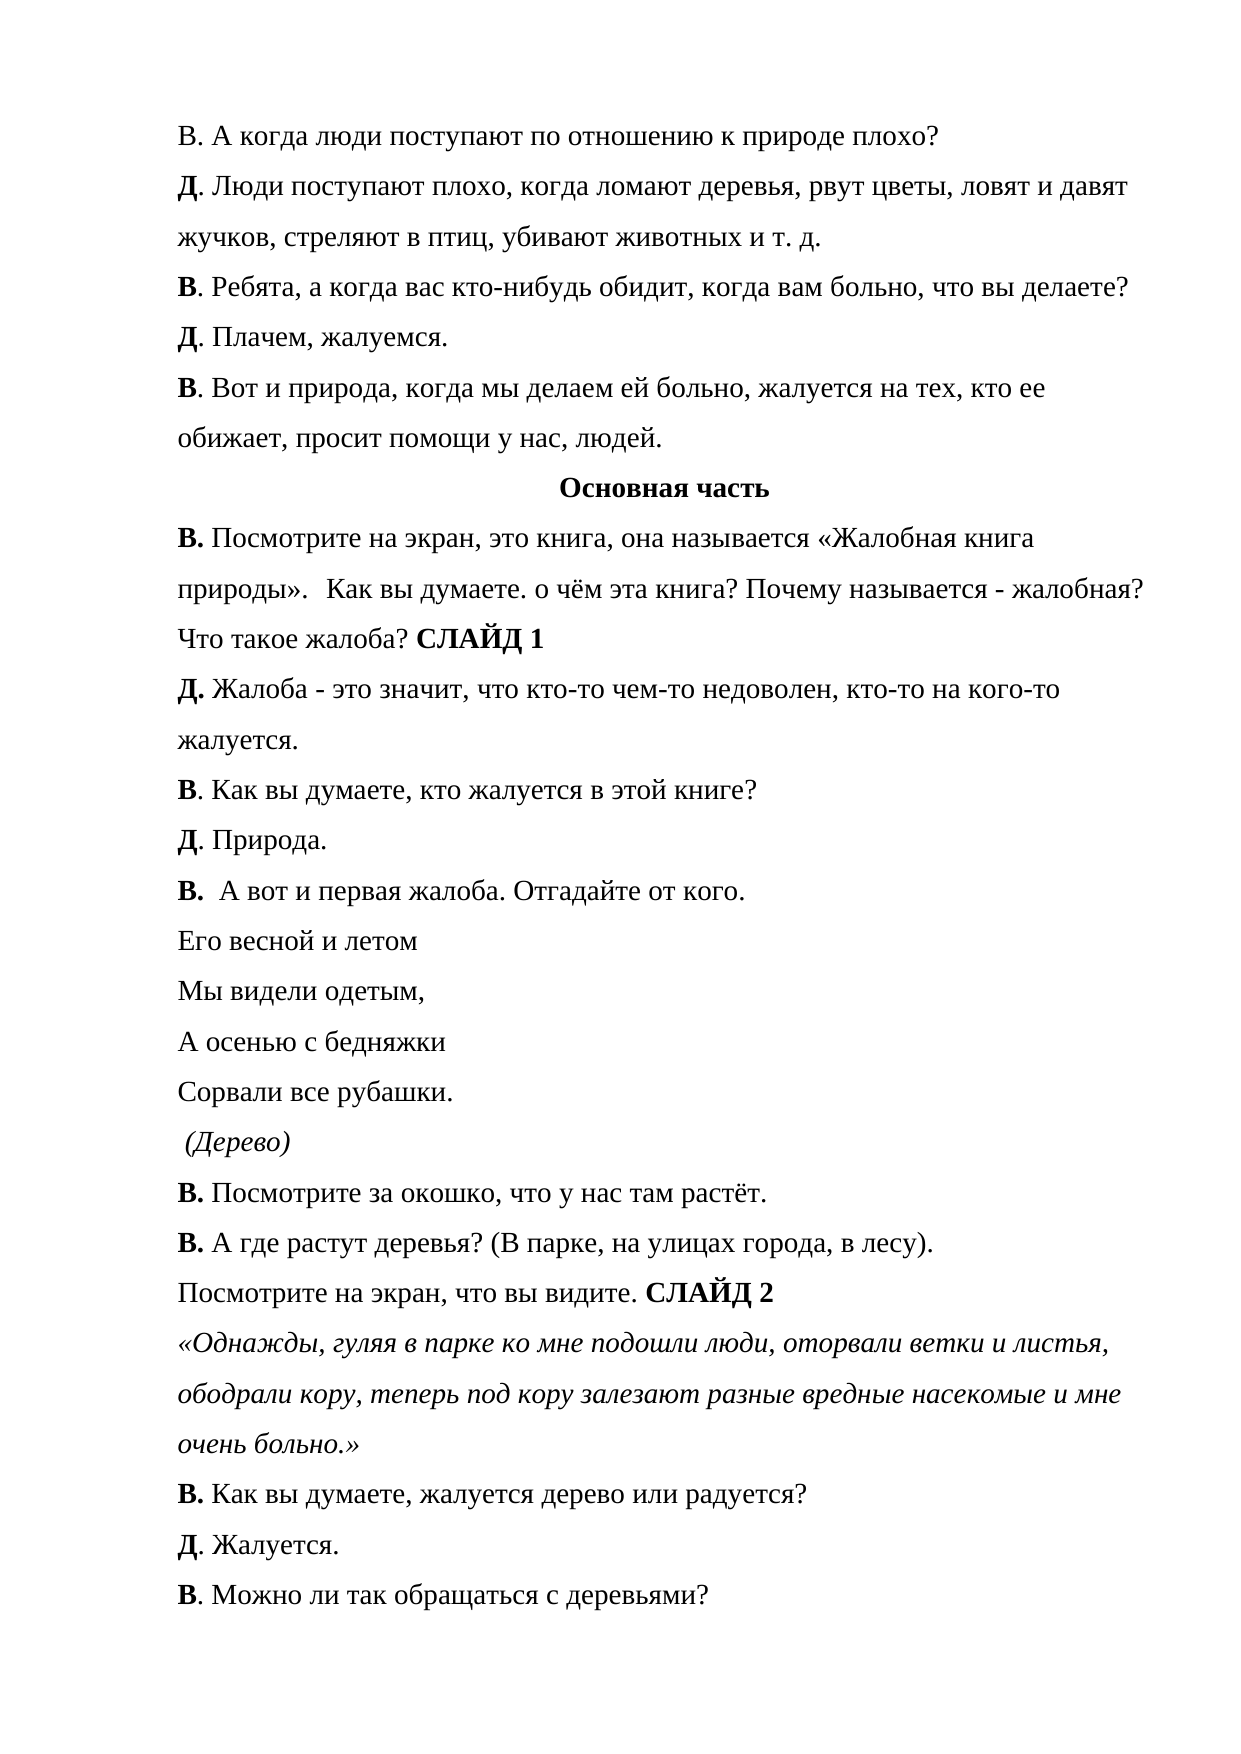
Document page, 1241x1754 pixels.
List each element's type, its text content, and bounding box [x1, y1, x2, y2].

text Д. Жалоба - это значит, что кто-то чем-то недоволен, кто-то на кого-то жалуется. [177, 672, 1152, 755]
text Посмотрите на экран, что вы видите. СЛАЙД 2 [177, 1275, 1152, 1309]
text В. А вот и первая жалоба. Отгадайте от кого. [177, 873, 1152, 906]
text Мы видели одетым, [177, 973, 1152, 1007]
text Его весной и летом [177, 923, 1152, 957]
text В. А где растут деревья? (В парке, на улицах города, в лесу). [177, 1225, 1152, 1258]
text В. Посмотрите на экран, это книга, она называется «Жалобная книга природы». Как вы думаете. о чём эта книга? Почему называется - жалобная? Что такое жалоба? СЛАЙД 1 [177, 521, 1152, 655]
text Д. Природа. [177, 822, 1152, 856]
text Д. Люди поступают плохо, когда ломают деревья, рвут цветы, ловят и давят жучков, стреляют в птиц, убивают животных и т. д. [177, 168, 1152, 252]
text В. Вот и природа, когда мы делаем ей больно, жалуется на тех, кто ее обижает, просит помощи у нас, людей. [177, 370, 1152, 453]
text Д. Жалуется. [177, 1527, 1152, 1560]
text В. Как вы думаете, кто жалуется в этой книге? [177, 772, 1152, 806]
text А осенью с бедняжки [177, 1024, 1152, 1057]
text В. Как вы думаете, жалуется дерево или радуется? [177, 1477, 1152, 1510]
text Основная часть [177, 470, 1152, 504]
text В. Можно ли так обращаться с деревьями? [177, 1577, 1152, 1611]
text В. Ребята, а когда вас кто-нибудь обидит, когда вам больно, что вы делаете? [177, 269, 1152, 303]
text (Дерево) [177, 1124, 1152, 1158]
text «Однажды, гуляя в парке ко мне подошли люди, оторвали ветки и листья, ободрали кору, теперь под кору залезают разные вредные насекомые и мне очень больно.» [177, 1326, 1152, 1460]
text В. А когда люди поступают по отношению к природе плохо? [177, 118, 1152, 152]
text Сорвали все рубашки. [177, 1074, 1152, 1108]
text Д. Плачем, жалуемся. [177, 319, 1152, 353]
text В. Посмотрите за окошко, что у нас там растёт. [177, 1175, 1152, 1208]
